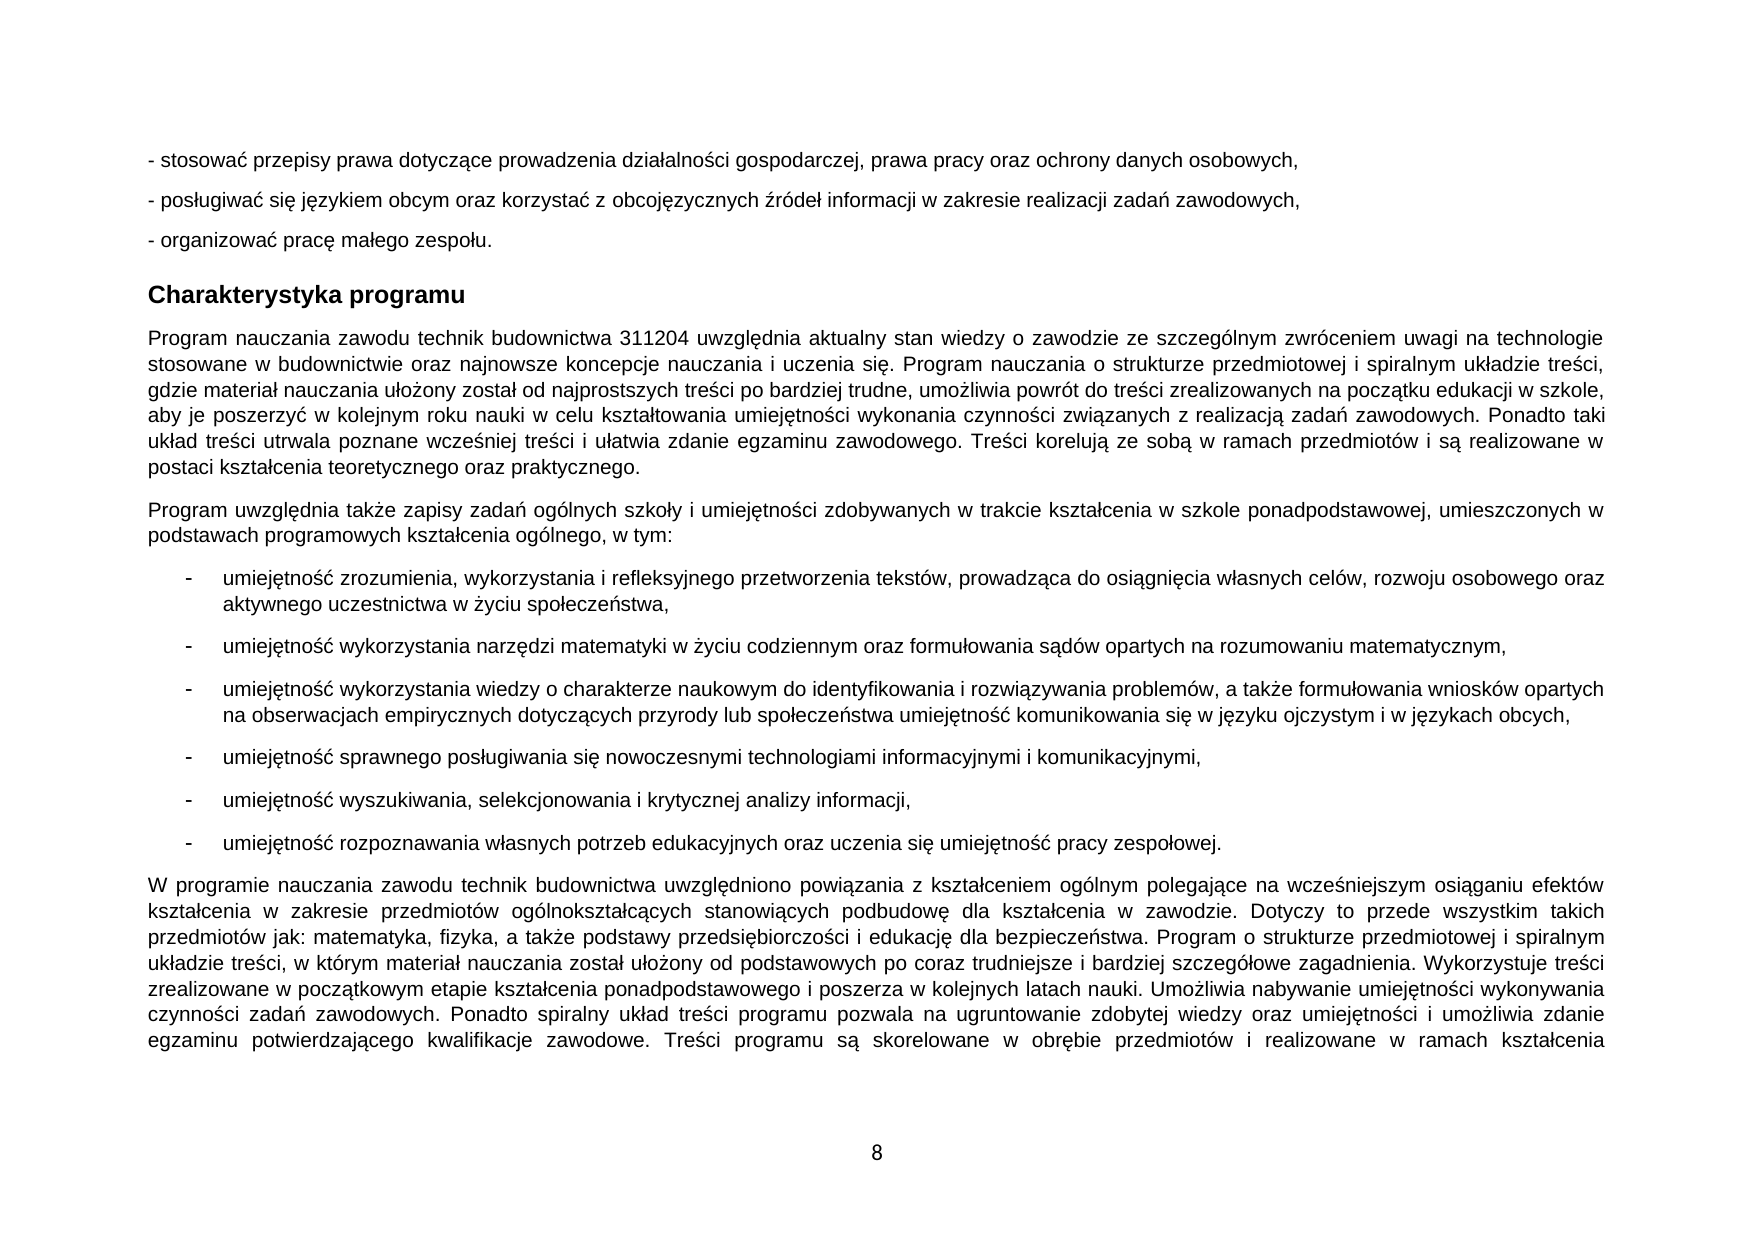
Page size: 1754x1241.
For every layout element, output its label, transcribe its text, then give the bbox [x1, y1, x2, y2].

list umiejętność rozpoznawania własnych potrzeb edukacyjnych oraz uczenia się umiejętność pracy zespołowej. [185, 830, 1606, 854]
subtitle Charakterystyka programu [148, 280, 1606, 309]
text Program uwzględnia także zapisy zadań ogólnych szkoły i umiejętności zdobywanych w trakcie kształcenia w szkole ponadpodstawowej, umieszczonych w podstawach programowych kształcenia ogólnego, w tym: [148, 497, 1606, 547]
text - stosować przepisy prawa dotyczące prowadzenia działalności gospodarczej, prawa pracy oraz ochrony danych osobowych, [148, 148, 1606, 172]
list umiejętność wykorzystania narzędzi matematyki w życiu codziennym oraz formułowania sądów opartych na rozumowaniu matematycznym, [185, 634, 1606, 658]
list umiejętność zrozumienia, wykorzystania i refleksyjnego przetworzenia tekstów, prowadząca do osiągnięcia własnych celów, rozwoju osobowego oraz aktywnego uczestnictwa w życiu społeczeństwa, [185, 566, 1606, 616]
text Program nauczania zawodu technik budownictwa 311204 uwzględnia aktualny stan wiedzy o zawodzie ze szczególnym zwróceniem uwagi na technologie stosowane w budownictwie oraz najnowsze koncepcje nauczania i uczenia się. Program nauczania o strukturze przedmiotowej i spiralnym układzie treści, gdzie materiał nauczania ułożony został od najprostszych treści po bardziej trudne, umożliwia powrót do treści zrealizowanych na początku edukacji w szkole, aby je poszerzyć w kolejnym roku nauki w celu kształtowania umiejętności wykonania czynności związanych z realizacją zadań zawodowych. Ponadto taki układ treści utrwala poznane wcześniej treści i ułatwia zdanie egzaminu zawodowego. Treści korelują ze sobą w ramach przedmiotów i są realizowane w postaci kształcenia teoretycznego oraz praktycznego. [148, 326, 1606, 479]
list umiejętność wykorzystania wiedzy o charakterze naukowym do identyfikowania i rozwiązywania problemów, a także formułowania wniosków opartych na obserwacjach empirycznych dotyczących przyrody lub społeczeństwa umiejętność komunikowania się w języku ojczystym i w językach obcych, [185, 677, 1606, 727]
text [148, 873, 1606, 1052]
list umiejętność sprawnego posługiwania się nowoczesnymi technologiami informacyjnymi i komunikacyjnymi, [185, 745, 1606, 769]
text - posługiwać się językiem obcym oraz korzystać z obcojęzycznych źródeł informacji w zakresie realizacji zadań zawodowych, [148, 188, 1606, 212]
text - organizować pracę małego zespołu. [148, 228, 1606, 252]
list umiejętność wyszukiwania, selekcjonowania i krytycznej analizy informacji, [185, 788, 1606, 812]
